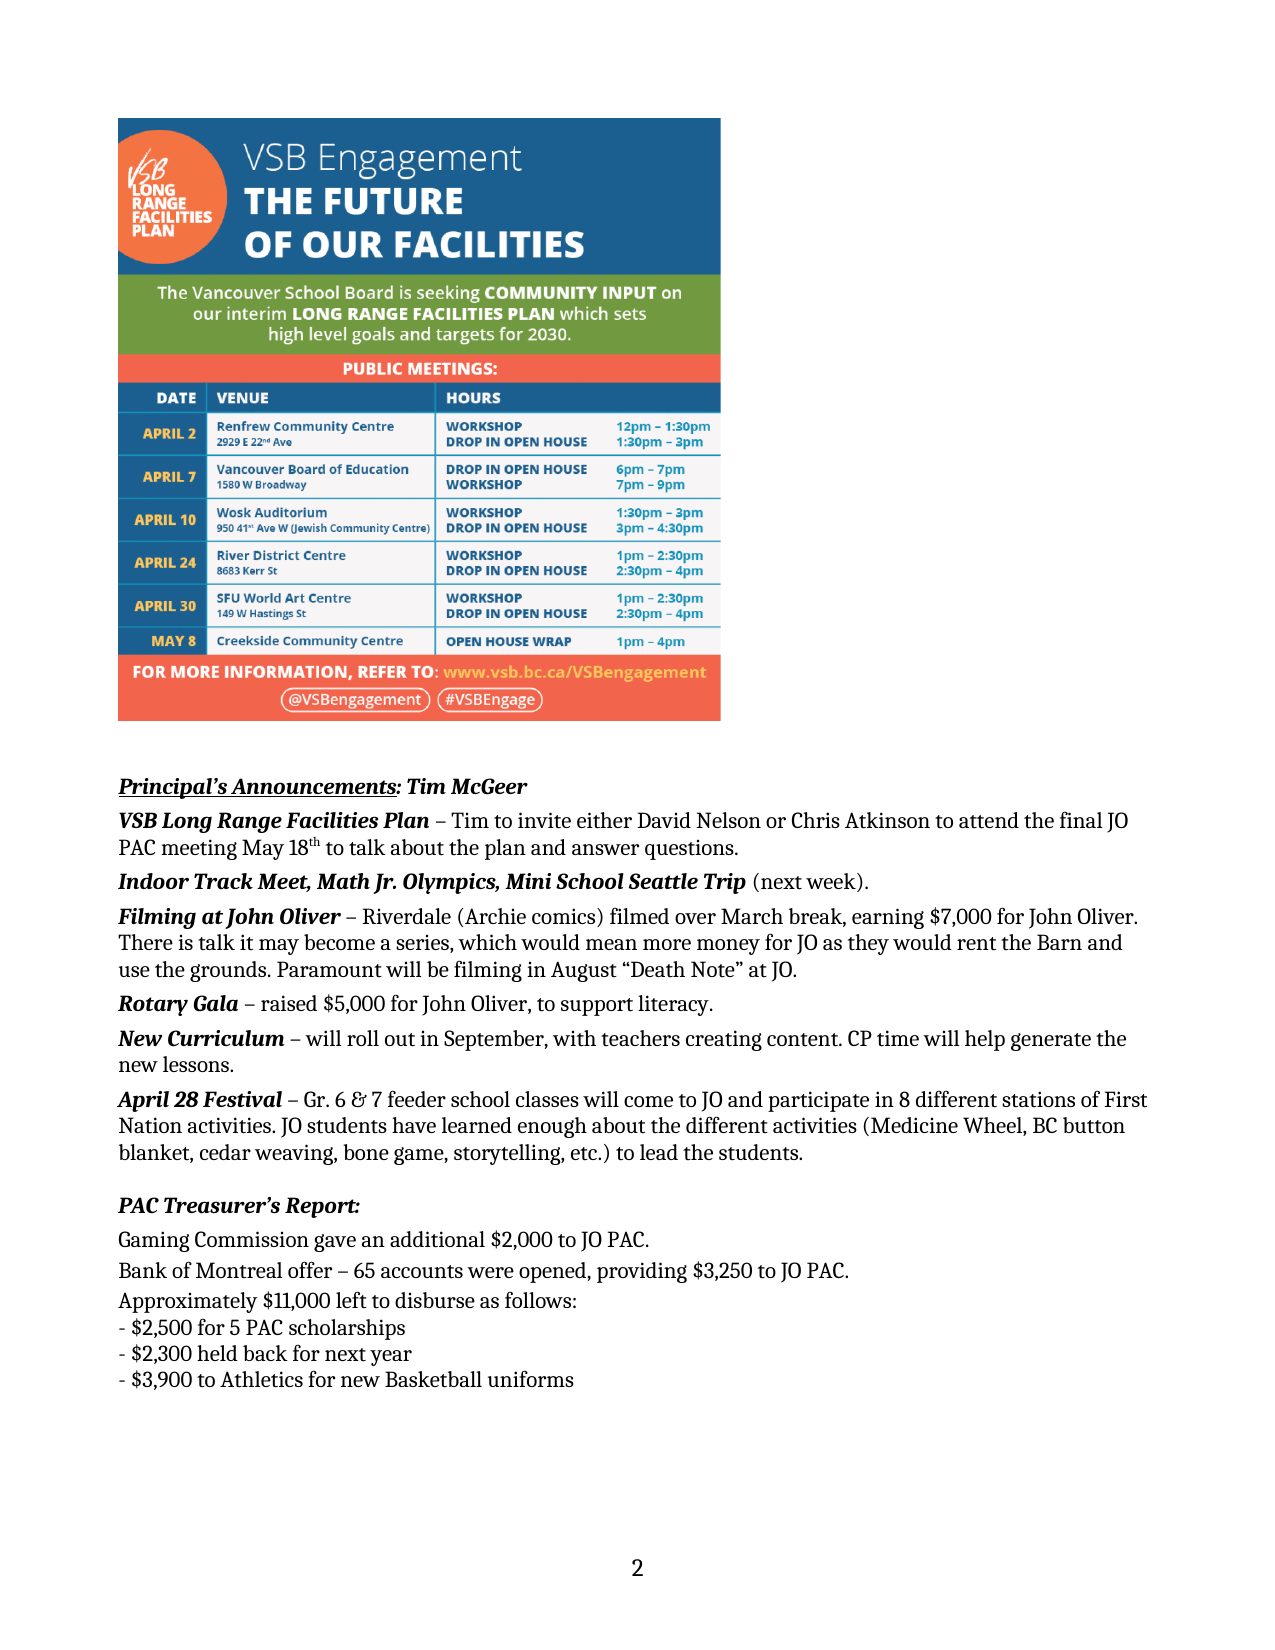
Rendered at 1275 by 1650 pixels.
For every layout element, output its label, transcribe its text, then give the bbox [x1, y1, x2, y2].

text Filming at John Oliver – Riverdale (Archie comics) filmed over March break, earning $7,000 for John Oliver. There is talk it may become a series, which would mean more money for JO as they would rent the Barn and use the grounds. Paramount will be filming in August “Death Note” at JO. [118, 904, 1157, 983]
text Rotary Gala – raised $5,000 for John Oliver, to support literacy. [118, 991, 1157, 1018]
text Indoor Track Meet, Math Jr. Olympics, Mini School Seattle Trip (next week). [118, 869, 1157, 896]
text - $3,900 to Athletics for new Basketball uniforms [118, 1367, 1157, 1393]
text Bank of Montreal offer – 65 accounts were opened, providing $3,250 to JO PAC. [118, 1258, 1157, 1284]
text April 28 Festival – Gr. 6 & 7 feeder school classes will come to JO and participate in 8 different stations of First Nation activities. JO students have learned enough about the different activities (Medicine Wheel, BC button blanket, cedar weaving, bone game, storytelling, etc.) to lead the students. [118, 1087, 1157, 1166]
text PAC Treasurer’s Report: [118, 1192, 1157, 1219]
text - $2,500 for 5 PAC scholarships [118, 1314, 1157, 1341]
text Approximately $11,000 left to disburse as follows: [118, 1288, 1157, 1314]
text VSB Long Range Facilities Plan – Tim to invite either David Nelson or Chris Atkinson to attend the final JO PAC meeting May 18th to talk about the plan and answer questions. [118, 808, 1157, 861]
text - $2,300 held back for next year [118, 1341, 1157, 1367]
text New Curriculum – will roll out in September, with teachers creating content. CP time will help generate the new lessons. [118, 1026, 1157, 1079]
text Gaming Commission gave an additional $2,000 to JO PAC. [118, 1227, 1157, 1253]
picture [118, 118, 721, 721]
text Principal’s Announcements: Tim McGeer [118, 773, 1157, 800]
